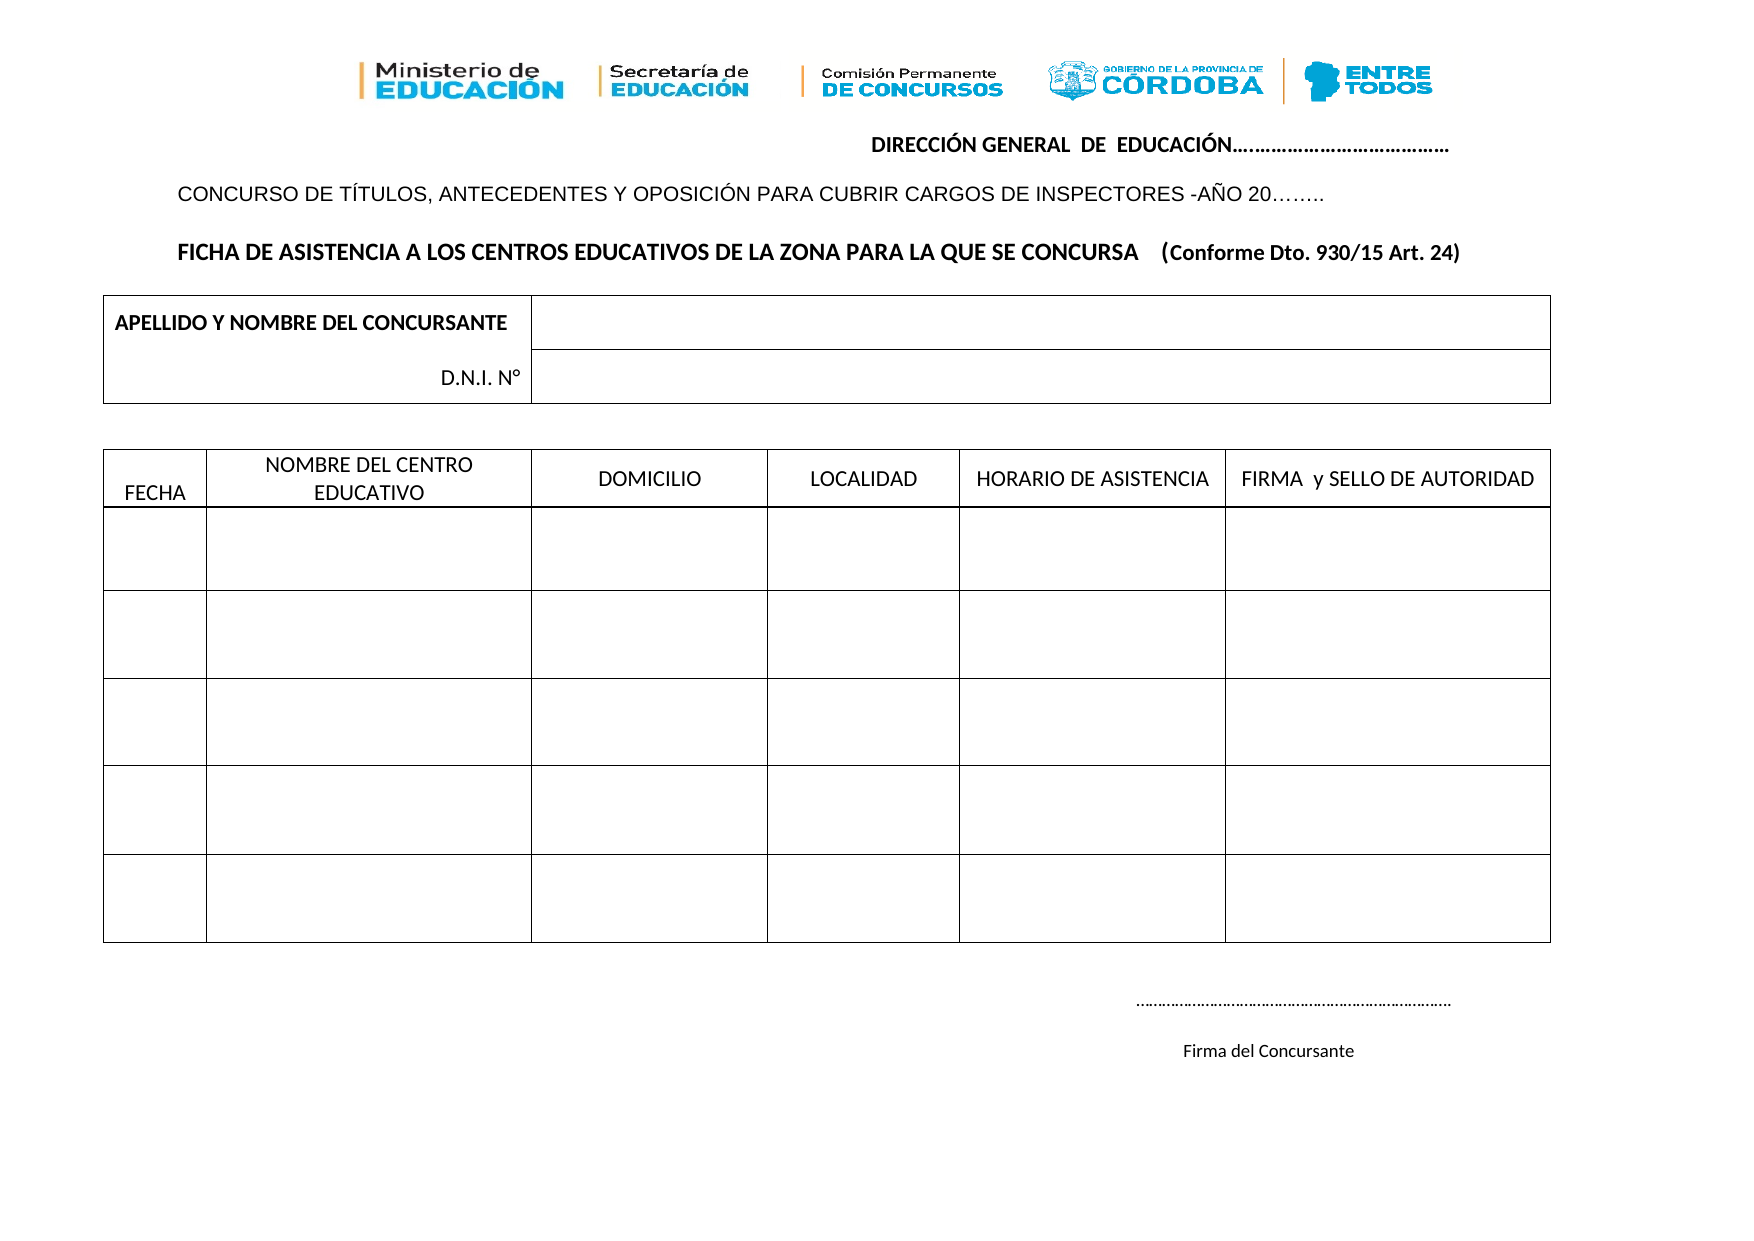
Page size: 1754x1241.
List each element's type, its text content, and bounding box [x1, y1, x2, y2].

table_header LOCALIDAD [768, 450, 959, 506]
table_cell [207, 855, 531, 942]
table_cell [104, 766, 206, 854]
table_cell [768, 591, 959, 678]
table_cell [532, 679, 767, 765]
table_header HORARIO DE ASISTENCIA [960, 450, 1225, 506]
table_cell [1226, 591, 1550, 678]
table_cell [532, 508, 767, 589]
table_cell [207, 508, 531, 589]
table_cell [768, 679, 959, 765]
table_cell [1226, 508, 1550, 589]
table_cell [960, 766, 1225, 854]
table_header FECHA [104, 450, 206, 506]
table_cell [960, 591, 1225, 678]
table_header APELLIDO Y NOMBRE DEL CONCURSANTE [104, 296, 531, 349]
text CONCURSO DE TÍTULOS, ANTECEDENTES Y OPOSICIÓN PARA CUBRIR CARGOS DE INSPECTORES -AÑO 20…….. [177, 182, 1639, 206]
table_cell [768, 855, 959, 942]
text FICHA DE ASISTENCIA A LOS CENTROS EDUCATIVOS DE LA ZONA PARA LA QUE SE CONCURSA (Conforme Dto. 930/15 Art. 24) [177, 236, 1639, 267]
table_header DOMICILIO [532, 450, 767, 506]
table_cell [532, 855, 767, 942]
table_cell [532, 591, 767, 678]
table_cell [104, 508, 206, 589]
table_cell [1226, 679, 1550, 765]
table_cell [768, 766, 959, 854]
table_cell [960, 679, 1225, 765]
text Firma del Concursante [177, 1011, 1639, 1062]
table_header FIRMA y SELLO DE AUTORIDAD [1226, 450, 1550, 506]
table_cell [207, 679, 531, 765]
table_cell [532, 766, 767, 854]
table_cell D.N.I. N° [104, 349, 531, 403]
table_header NOMBRE DEL CENTRO EDUCATIVO [207, 450, 531, 506]
table_cell [1226, 766, 1550, 854]
table_cell [207, 591, 531, 678]
text ………………………………………………………………. [177, 988, 1639, 1011]
table_cell [960, 508, 1225, 589]
table_cell [104, 855, 206, 942]
table_cell [104, 591, 206, 678]
table_cell [768, 508, 959, 589]
picture [353, 44, 1464, 121]
table_cell [960, 855, 1225, 942]
table_cell [104, 679, 206, 765]
table_cell [1226, 855, 1550, 942]
table_header [532, 296, 1550, 349]
table_cell [532, 350, 1550, 403]
table_cell [207, 766, 531, 854]
